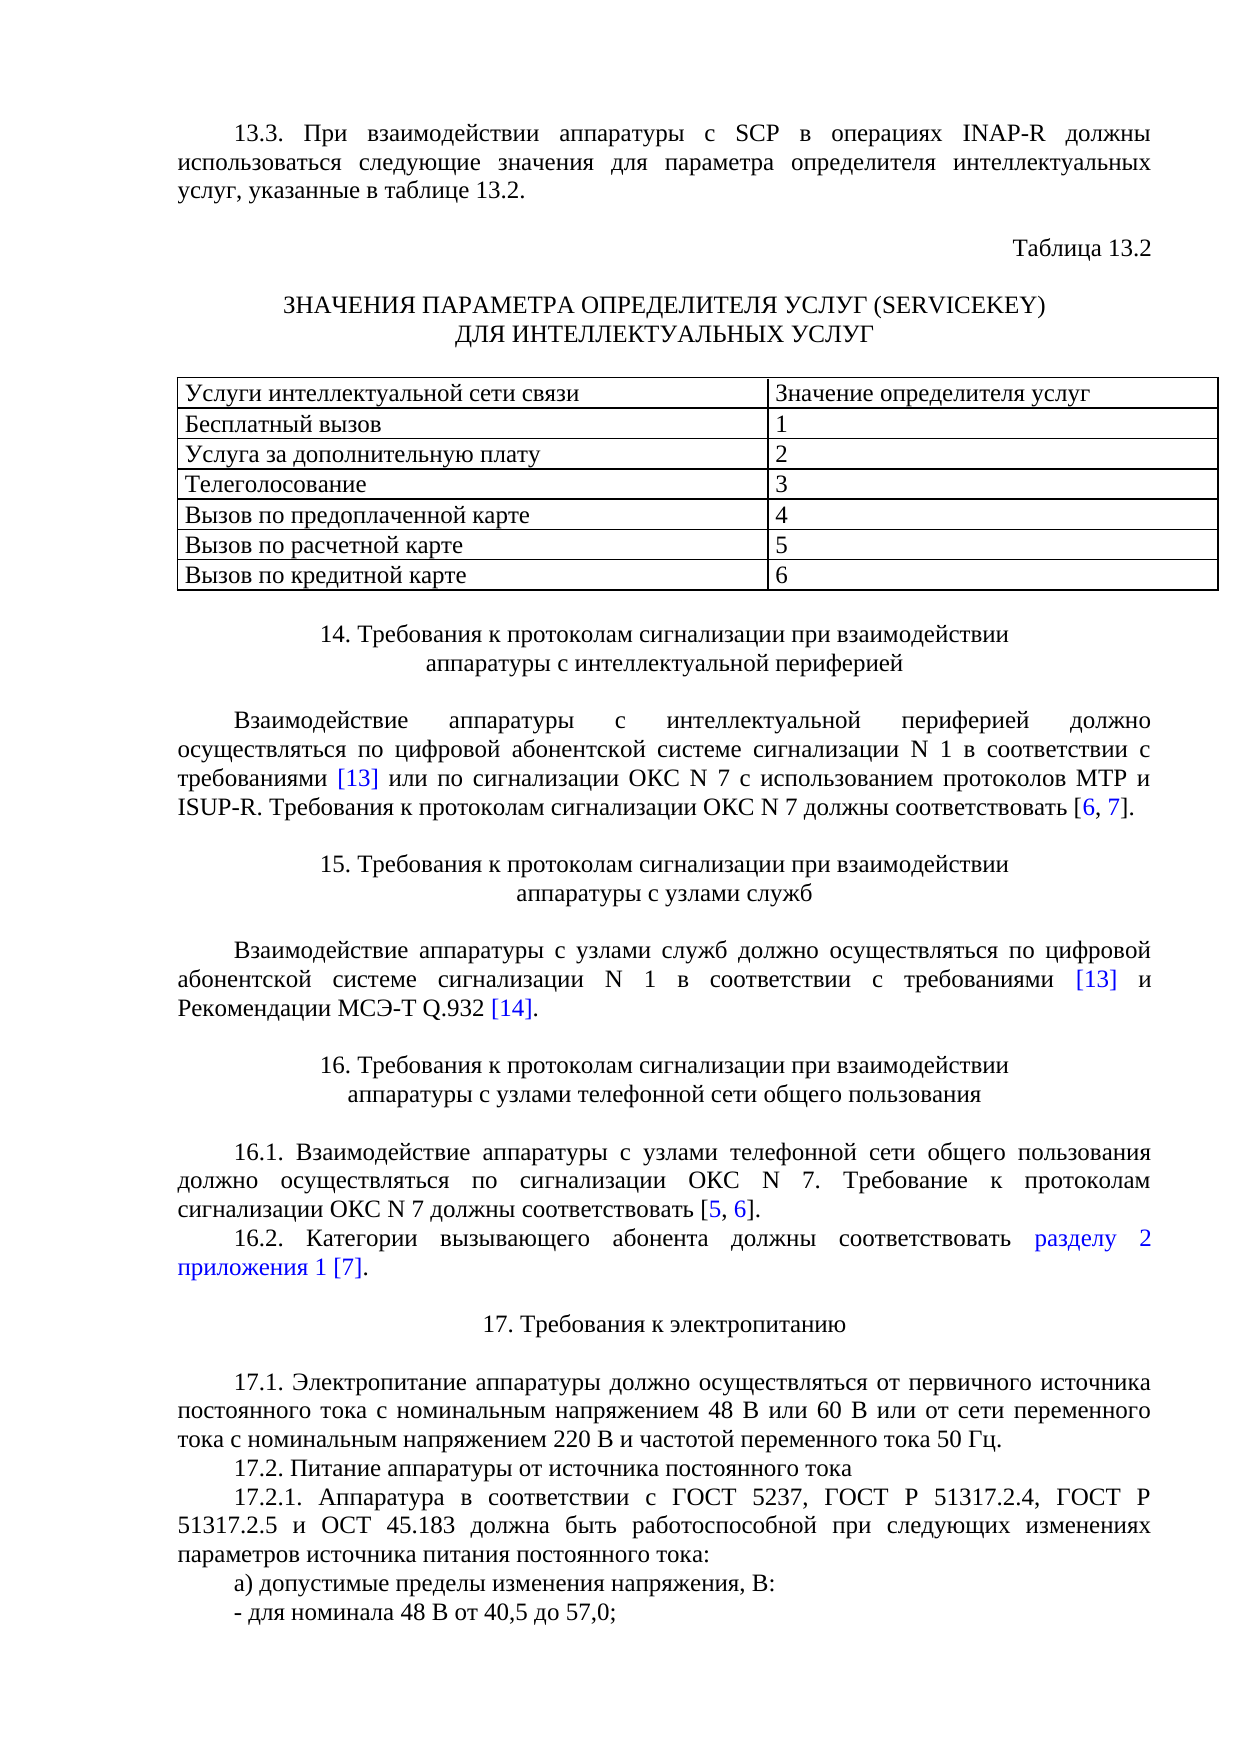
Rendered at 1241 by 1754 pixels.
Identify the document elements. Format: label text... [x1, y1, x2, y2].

text а) допустимые пределы изменения напряжения, В: [177, 1568, 1152, 1597]
text 13.3. При взаимодействии аппаратуры с SCP в операциях INAP-R должны использоваться следующие значения для параметра определителя интеллектуальных услуг, указанные в таблице 13.2. [177, 118, 1152, 204]
text 17. Требования к электропитанию [177, 1309, 1152, 1338]
text аппаратуры с узлами служб [177, 878, 1152, 907]
table_cell Бесплатный вызов [178, 409, 767, 437]
text ДЛЯ ИНТЕЛЛЕКТУАЛЬНЫХ УСЛУГ [177, 319, 1152, 348]
text Взаимодействие аппаратуры с узлами служб должно осуществляться по цифровой абонентской системе сигнализации N 1 в соответствии с требованиями [13] и Рекомендации МСЭ-Т Q.932 [14]. [177, 936, 1152, 1022]
table_cell 2 [769, 439, 1217, 468]
table_header Услуги интеллектуальной сети связи [178, 378, 768, 407]
table_cell 6 [769, 560, 1217, 589]
text 16. Требования к протоколам сигнализации при взаимодействии [177, 1051, 1152, 1079]
text 15. Требования к протоколам сигнализации при взаимодействии [177, 849, 1152, 878]
table_cell 3 [769, 470, 1217, 498]
text - для номинала 48 В от 40,5 до 57,0; [177, 1597, 1152, 1626]
text аппаратуры с узлами телефонной сети общего пользования [177, 1079, 1152, 1108]
table_cell Телеголосование [178, 470, 767, 498]
text аппаратуры с интеллектуальной периферией [177, 648, 1152, 677]
table_cell Вызов по кредитной карте [178, 560, 767, 589]
text 17.2.1. Аппаратура в соответствии с ГОСТ 5237, ГОСТ Р 51317.2.4, ГОСТ Р 51317.2.5 и ОСТ 45.183 должна быть работоспособной при следующих изменениях параметров источника питания постоянного тока: [177, 1482, 1152, 1568]
table_cell 1 [769, 409, 1217, 437]
text 16.1. Взаимодействие аппаратуры с узлами телефонной сети общего пользования должно осуществляться по сигнализации ОКС N 7. Требование к протоколам сигнализации ОКС N 7 должны соответствовать [5, 6]. [177, 1137, 1152, 1223]
text 16.2. Категории вызывающего абонента должны соответствовать разделу 2 приложения 1 [7]. [177, 1223, 1152, 1281]
table_cell 4 [769, 500, 1217, 528]
table_header Значение определителя услуг [769, 378, 1217, 407]
table_cell Вызов по расчетной карте [178, 530, 767, 559]
text 17.1. Электропитание аппаратуры должно осуществляться от первичного источника постоянного тока с номинальным напряжением 48 В или 60 В или от сети переменного тока с номинальным напряжением 220 В и частотой переменного тока 50 Гц. [177, 1367, 1152, 1453]
text Взаимодействие аппаратуры с интеллектуальной периферией должно осуществляться по цифровой абонентской системе сигнализации N 1 в соответствии с требованиями [13] или по сигнализации ОКС N 7 с использованием протоколов MTP и ISUP-R. Требования к протоколам сигнализации ОКС N 7 должны соответствовать [6, 7]. [177, 706, 1152, 821]
text 17.2. Питание аппаратуры от источника постоянного тока [177, 1453, 1152, 1482]
text Таблица 13.2 [177, 233, 1152, 262]
table_cell 5 [769, 530, 1217, 559]
text 14. Требования к протоколам сигнализации при взаимодействии [177, 619, 1152, 648]
table_cell Услуга за дополнительную плату [178, 439, 767, 468]
table_cell Вызов по предоплаченной карте [178, 500, 767, 528]
text ЗНАЧЕНИЯ ПАРАМЕТРА ОПРЕДЕЛИТЕЛЯ УСЛУГ (SERVICEKEY) [177, 291, 1152, 319]
